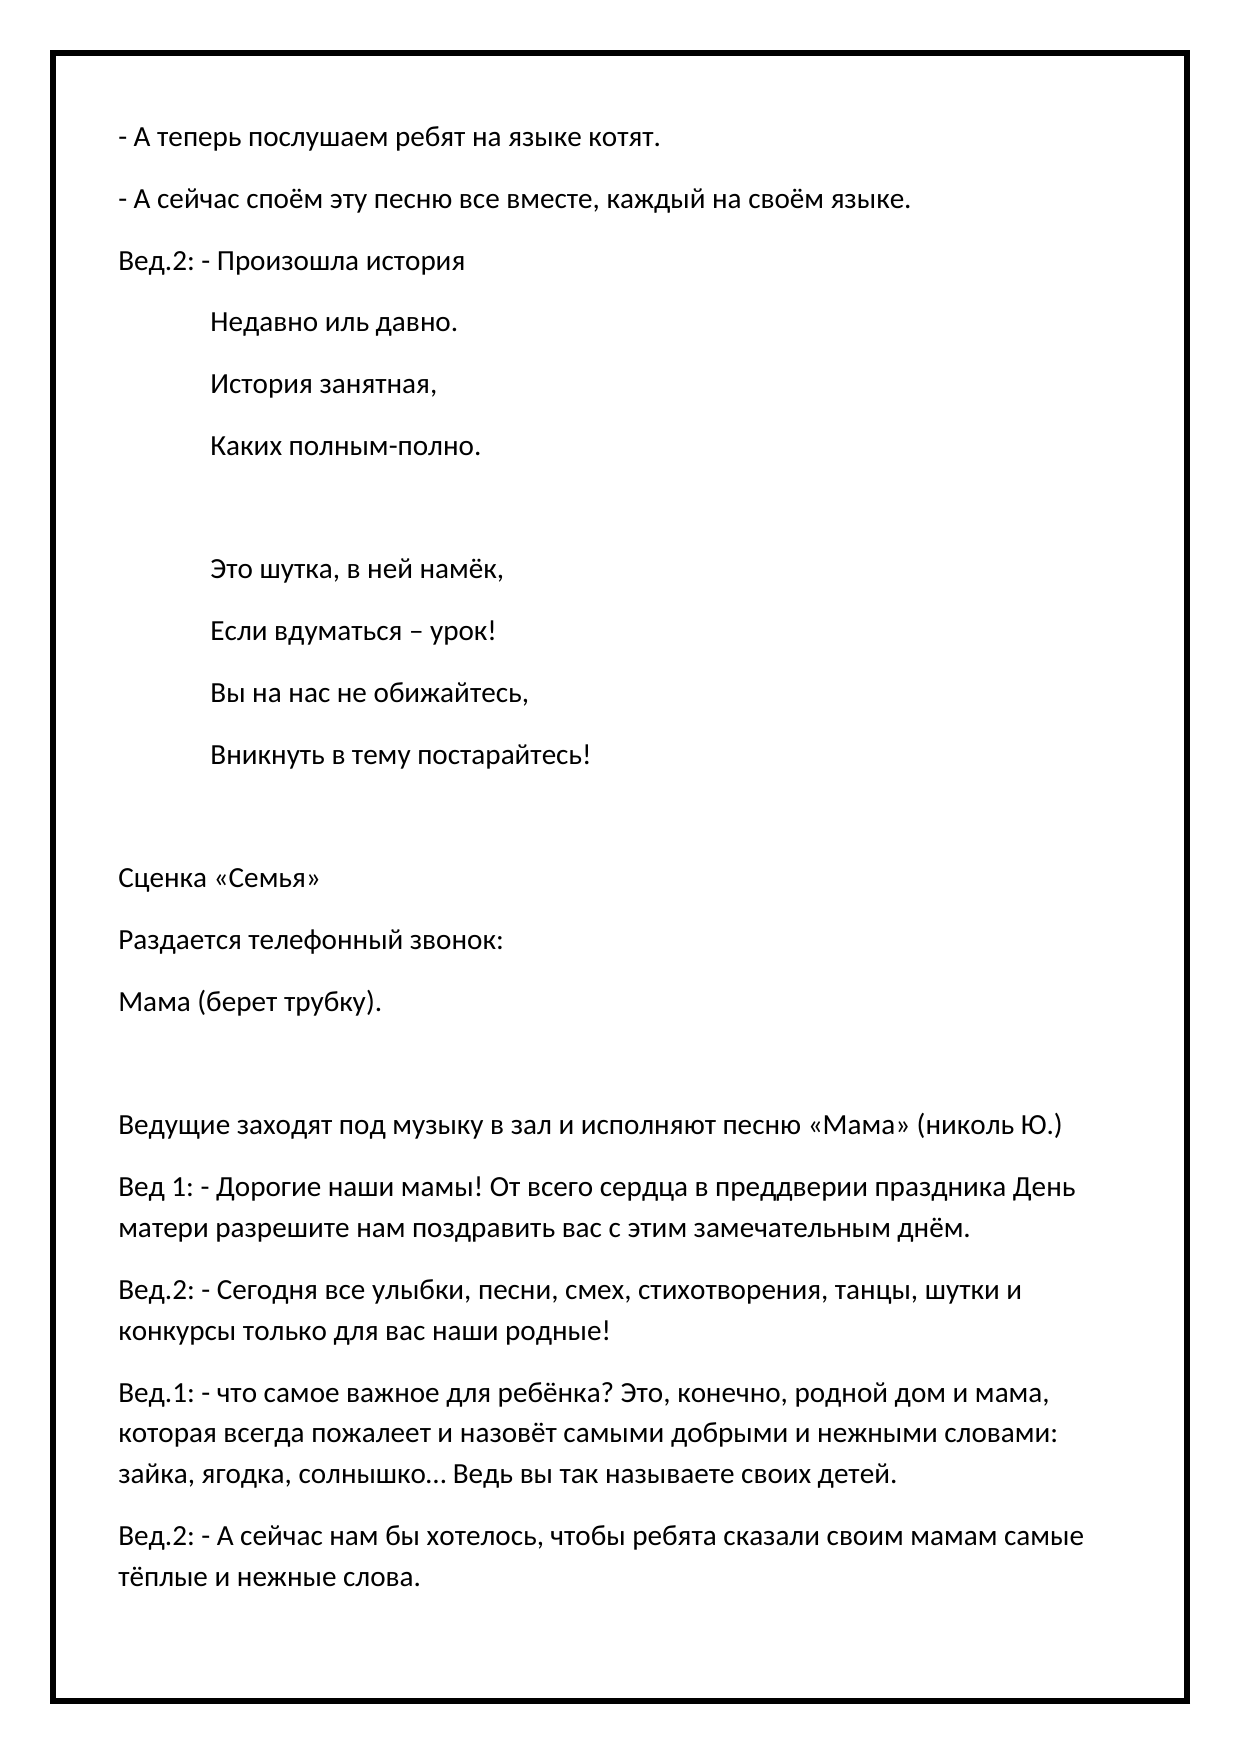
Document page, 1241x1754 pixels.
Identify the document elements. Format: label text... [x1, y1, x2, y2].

text Недавно иль давно. [118, 303, 1122, 339]
text Вы на нас не обижайтесь, [118, 674, 1122, 710]
text Вед.2: - А сейчас нам бы хотелось, чтобы ребята сказали своим мамам самые тёплые и нежные слова. [118, 1517, 1122, 1594]
text Ведущие заходят под музыку в зал и исполняют песню «Мама» (николь Ю.) [118, 1106, 1122, 1142]
text Вед 1: - Дорогие наши мамы! От всего сердца в преддверии праздника День матери разрешите нам поздравить вас с этим замечательным днём. [118, 1168, 1122, 1245]
text Вед.2: - Произошла история [118, 242, 1122, 277]
text - А сейчас споём эту песню все вместе, каждый на своём языке. [118, 180, 1122, 216]
text Если вдуматься – урок! [118, 612, 1122, 648]
text Вед.1: - что самое важное для ребёнка? Это, конечно, родной дом и мама, которая всегда пожалеет и назовёт самыми добрыми и нежными словами: зайка, ягодка, солнышко… Ведь вы так называете своих детей. [118, 1374, 1122, 1491]
text Вникнуть в тему постарайтесь! [118, 736, 1122, 771]
text Сценка «Семья» [118, 859, 1122, 895]
text - А теперь послушаем ребят на языке котят. [118, 118, 1122, 154]
text Это шутка, в ней намёк, [118, 551, 1122, 586]
text Каких полным-полно. [118, 427, 1122, 463]
text Мама (берет трубку). [118, 983, 1122, 1018]
text Вед.2: - Сегодня все улыбки, песни, смех, стихотворения, танцы, шутки и конкурсы только для вас наши родные! [118, 1271, 1122, 1347]
text История занятная, [118, 365, 1122, 401]
text Раздается телефонный звонок: [118, 921, 1122, 957]
